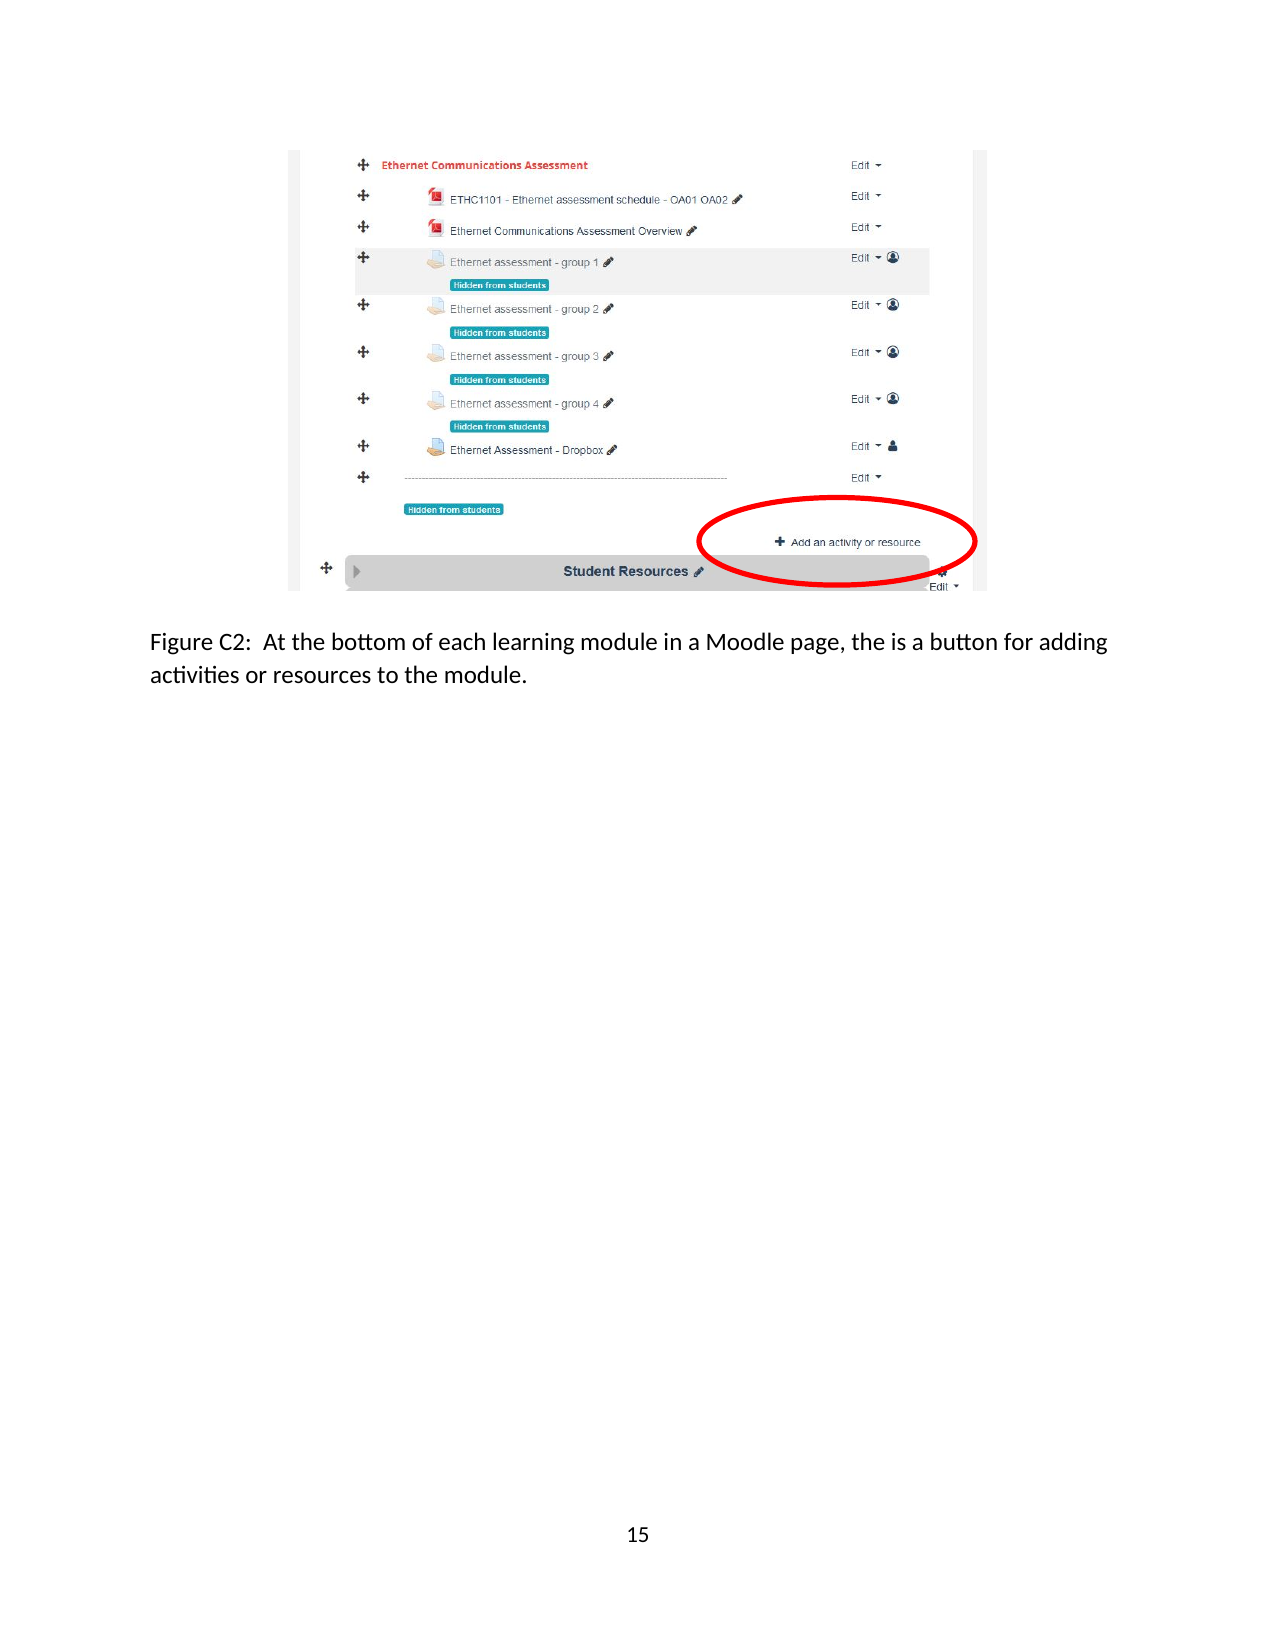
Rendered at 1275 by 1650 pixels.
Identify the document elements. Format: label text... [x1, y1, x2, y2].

text Figure C2: At the bottom of each learning module in a Moodle page, the is a button for adding activities or resources to the module. [150, 626, 1125, 689]
picture [287, 150, 988, 591]
